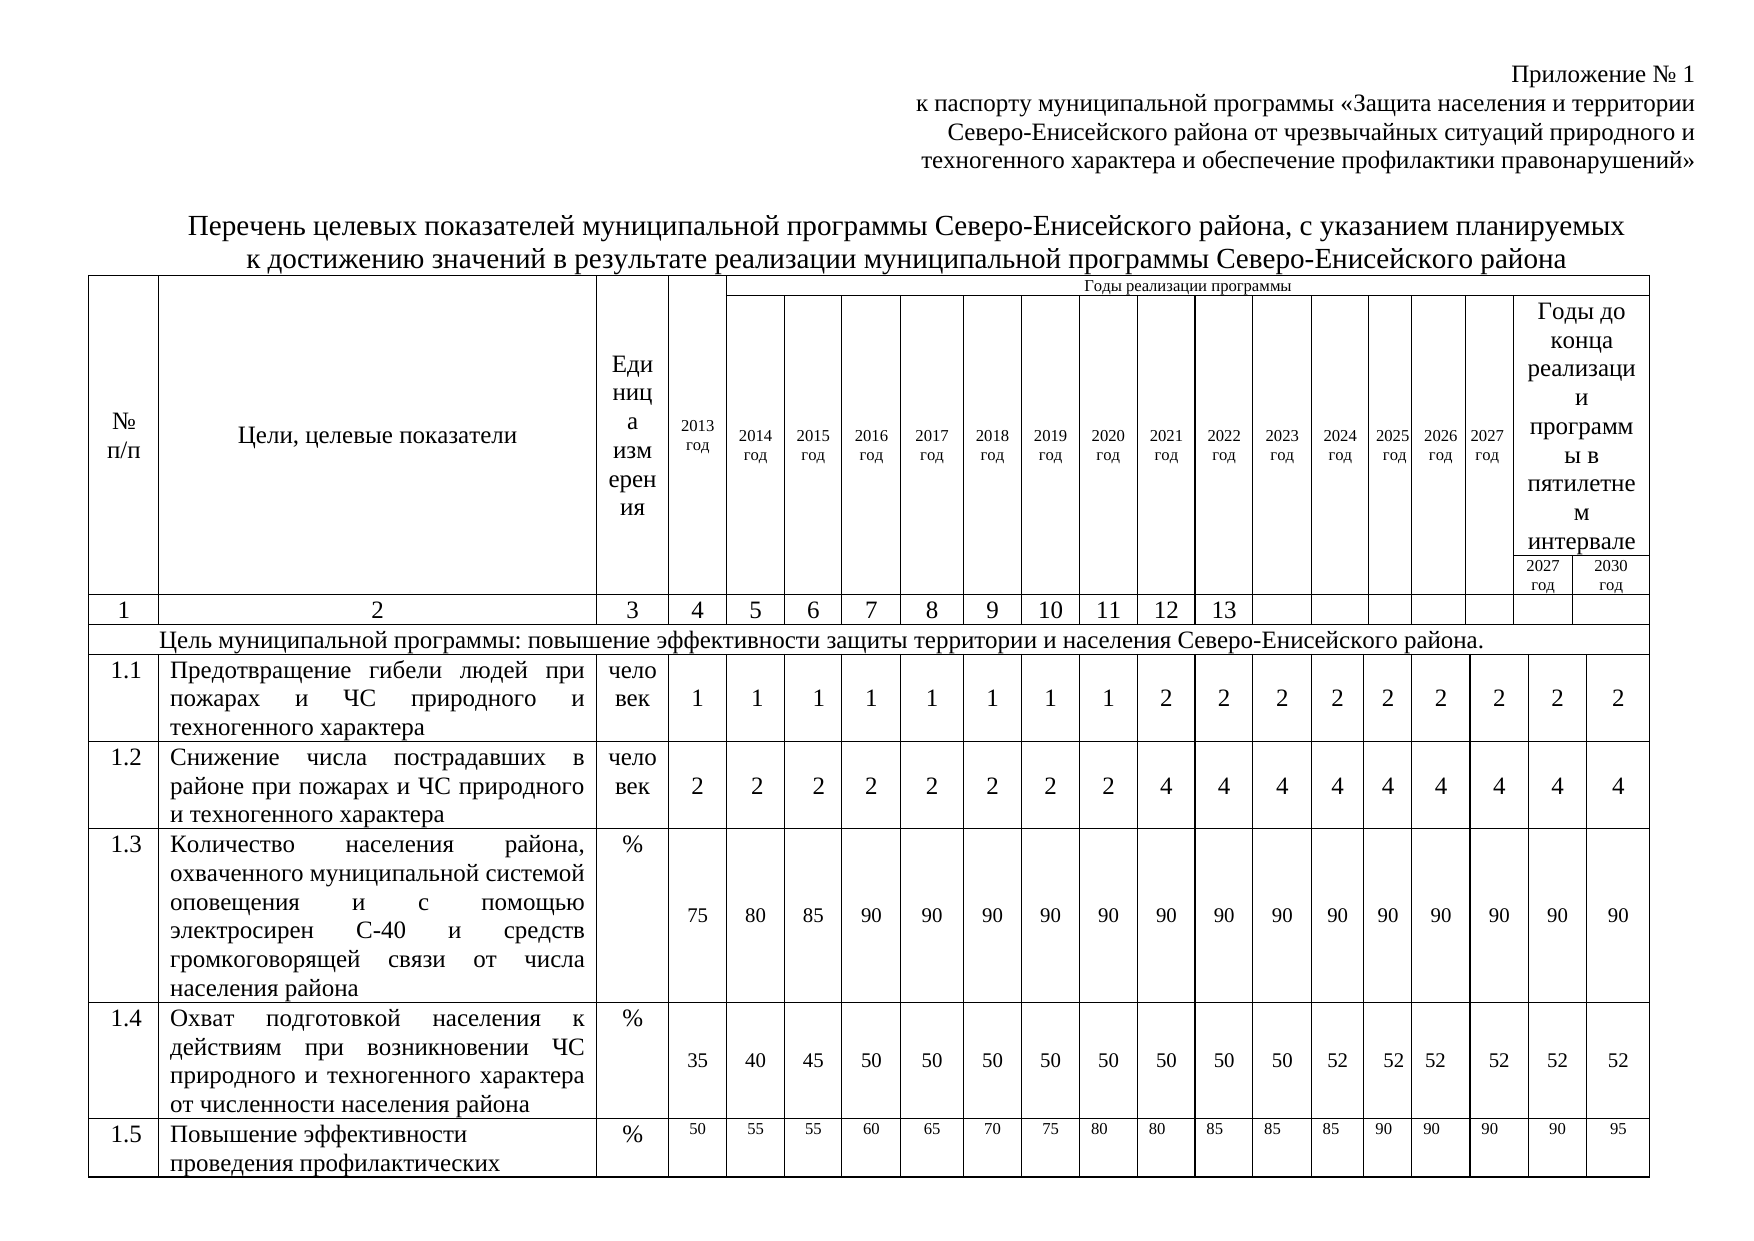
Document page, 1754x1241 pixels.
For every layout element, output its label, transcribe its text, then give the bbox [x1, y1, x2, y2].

table_cell 2022 год [1196, 296, 1252, 594]
table_cell 2 [785, 742, 841, 828]
table_cell [1573, 595, 1649, 624]
table_cell 2026 год [1412, 296, 1465, 594]
table_cell [1514, 595, 1572, 624]
table_cell 4 [1138, 742, 1194, 828]
text к достижению значений в результате реализации муниципальной программы Северо-Енисейского района [118, 241, 1695, 275]
table_cell 90 [901, 829, 963, 1002]
table_header № п/п [89, 276, 158, 594]
table_cell 1 [842, 655, 900, 741]
table_cell 1.3 [89, 829, 158, 1002]
table_cell 1 [964, 655, 1021, 741]
table_cell 1 [1022, 655, 1079, 741]
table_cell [159, 1119, 596, 1176]
table_cell Снижение числа пострадавших в районе при пожарах и ЧС природного и техногенного характера [159, 742, 596, 828]
table_cell 2016 год [842, 296, 900, 594]
table_cell % [597, 1003, 668, 1118]
table_cell 9 [964, 595, 1021, 624]
table_cell 11 [1080, 595, 1137, 624]
table_cell 2 [842, 742, 900, 828]
table_cell 75 [669, 829, 726, 1002]
table_cell 90 [1364, 829, 1411, 1002]
table_cell 90 [1587, 829, 1649, 1002]
table_cell 2 [1364, 655, 1411, 741]
table_cell 1.4 [89, 1003, 158, 1118]
table_cell 2 [1587, 655, 1649, 741]
table_cell 90 [1471, 1119, 1528, 1176]
table_cell 52 [1471, 1003, 1528, 1118]
table_cell 52 [1587, 1003, 1649, 1118]
text Приложение № 1 [1270, 59, 1695, 88]
table_cell 1 [785, 655, 841, 741]
table_cell 52 [1412, 1003, 1469, 1118]
table_cell 4 [1196, 742, 1252, 828]
table_cell 7 [842, 595, 900, 624]
table_cell 52 [1364, 1003, 1411, 1118]
table_cell 50 [669, 1119, 726, 1176]
table_cell 2 [1138, 655, 1194, 741]
table_header 2013 год [669, 276, 726, 594]
table_cell 80 [1080, 1119, 1137, 1176]
text Северо-Енисейского района от чрезвычайных ситуаций природного и [118, 117, 1695, 145]
table_cell 2 [901, 742, 963, 828]
table_cell 52 [1529, 1003, 1586, 1118]
table_cell Годы до конца реализации программы в пятилетнем интервале [1514, 296, 1649, 555]
table_cell 55 [785, 1119, 841, 1176]
table_cell 4 [1312, 742, 1363, 828]
table_cell 90 [964, 829, 1021, 1002]
table_cell 8 [901, 595, 963, 624]
table_cell Количество населения района, охваченного муниципальной системой оповещения и с помощью электросирен С-40 и средств громкоговорящей связи от числа населения района [159, 829, 596, 1002]
table_cell 1 [89, 595, 158, 624]
table_cell 65 [901, 1119, 963, 1176]
table_cell 52 [1312, 1003, 1363, 1118]
table_cell 80 [1138, 1119, 1194, 1176]
table_cell 80 [727, 829, 784, 1002]
table_cell 2020 год [1080, 296, 1137, 594]
table_cell 13 [1196, 595, 1252, 624]
table_cell % [597, 1119, 668, 1176]
table_cell 90 [1080, 829, 1137, 1002]
table_cell 40 [727, 1003, 784, 1118]
table_cell 2 [1022, 742, 1079, 828]
table_cell 2027 год [1514, 556, 1572, 594]
table_cell человек [597, 742, 668, 828]
table_cell человек [597, 655, 668, 741]
text техногенного характера и обеспечение профилактики правонарушений» [118, 145, 1695, 174]
table_cell 4 [1529, 742, 1586, 828]
table_cell 90 [1253, 829, 1311, 1002]
table_cell 95 [1587, 1119, 1649, 1176]
table_cell Предотвращение гибели людей при пожарах и ЧС природного и техногенного характера [159, 655, 596, 741]
table_cell 2 [669, 742, 726, 828]
table_cell 75 [1022, 1119, 1079, 1176]
table_cell 55 [727, 1119, 784, 1176]
table_cell 2018 год [964, 296, 1021, 594]
table_cell 90 [1364, 1119, 1411, 1176]
table_cell 4 [1587, 742, 1649, 828]
table_cell 2025 год [1369, 296, 1411, 594]
table_cell 90 [1412, 829, 1469, 1002]
table_cell % [597, 829, 668, 1002]
table_cell 90 [1529, 829, 1586, 1002]
table_cell 2 [1253, 655, 1311, 741]
table_cell 2014 год [727, 296, 784, 594]
table_cell 5 [727, 595, 784, 624]
text Перечень целевых показателей муниципальной программы Северо-Енисейского района, с указанием планируемых [118, 208, 1695, 241]
table_cell 3 [597, 595, 668, 624]
table_cell 2 [1312, 655, 1363, 741]
table_cell 35 [669, 1003, 726, 1118]
table_cell 90 [1022, 829, 1079, 1002]
table_cell 4 [1412, 742, 1469, 828]
table_cell 12 [1138, 595, 1194, 624]
table_cell 60 [842, 1119, 900, 1176]
table_cell 90 [1196, 829, 1252, 1002]
table_cell 1.5 [89, 1119, 158, 1176]
table_cell 2017 год [901, 296, 963, 594]
table_cell Цель муниципальной программы: повышение эффективности защиты территории и населения Северо-Енисейского района. [89, 625, 1649, 654]
text к паспорту муниципальной программы «Защита населения и территории [118, 88, 1695, 117]
table_cell [1412, 595, 1465, 624]
table_cell 1 [669, 655, 726, 741]
table_cell 2 [1196, 655, 1252, 741]
table_cell [1253, 595, 1311, 624]
table_cell 90 [1312, 829, 1363, 1002]
table_cell 2 [1080, 742, 1137, 828]
table_header Единица измерения [597, 276, 668, 594]
table_cell 2015 год [785, 296, 841, 594]
table_cell 50 [901, 1003, 963, 1118]
table_cell 85 [1196, 1119, 1252, 1176]
table_cell 4 [1253, 742, 1311, 828]
table_cell 50 [1138, 1003, 1194, 1118]
table_cell 50 [964, 1003, 1021, 1118]
table_cell 2024 год [1312, 296, 1368, 594]
table_cell 85 [785, 829, 841, 1002]
table_cell [1369, 595, 1411, 624]
table_cell 90 [1138, 829, 1194, 1002]
table_cell 2 [1471, 655, 1528, 741]
table_cell 1.1 [89, 655, 158, 741]
table_cell 4 [1471, 742, 1528, 828]
table_cell 2 [727, 742, 784, 828]
table_cell 1.2 [89, 742, 158, 828]
table_cell 50 [1022, 1003, 1079, 1118]
table_cell [1466, 595, 1513, 624]
table_cell 50 [1080, 1003, 1137, 1118]
table_cell 2027 год [1466, 296, 1513, 594]
table_cell 2030 год [1573, 556, 1649, 594]
table_cell 1 [727, 655, 784, 741]
table_cell 85 [1312, 1119, 1363, 1176]
table_cell 2021 год [1138, 296, 1194, 594]
table_cell 90 [1412, 1119, 1469, 1176]
table_cell 90 [1471, 829, 1528, 1002]
table_cell 2 [159, 595, 596, 624]
table_cell 90 [842, 829, 900, 1002]
table_cell 6 [785, 595, 841, 624]
table_cell 85 [1253, 1119, 1311, 1176]
table_cell 45 [785, 1003, 841, 1118]
table_cell 50 [842, 1003, 900, 1118]
table_cell 2 [1412, 655, 1469, 741]
table_cell 2 [1529, 655, 1586, 741]
table_cell 50 [1196, 1003, 1252, 1118]
table_cell 2023 год [1253, 296, 1311, 594]
table_cell 2019 год [1022, 296, 1079, 594]
table_cell Охват подготовкой населения к действиям при возникновении ЧС природного и техногенного характера от численности населения района [159, 1003, 596, 1118]
table_cell 2 [964, 742, 1021, 828]
table_cell [1312, 595, 1368, 624]
table_header Годы реализации программы [727, 276, 1649, 295]
table_cell 10 [1022, 595, 1079, 624]
table_cell 70 [964, 1119, 1021, 1176]
table_cell 50 [1253, 1003, 1311, 1118]
table_cell 1 [901, 655, 963, 741]
table_cell 1 [1080, 655, 1137, 741]
table_cell 90 [1529, 1119, 1586, 1176]
table_header Цели, целевые показатели [159, 276, 596, 594]
table_cell 4 [669, 595, 726, 624]
table_cell 4 [1364, 742, 1411, 828]
